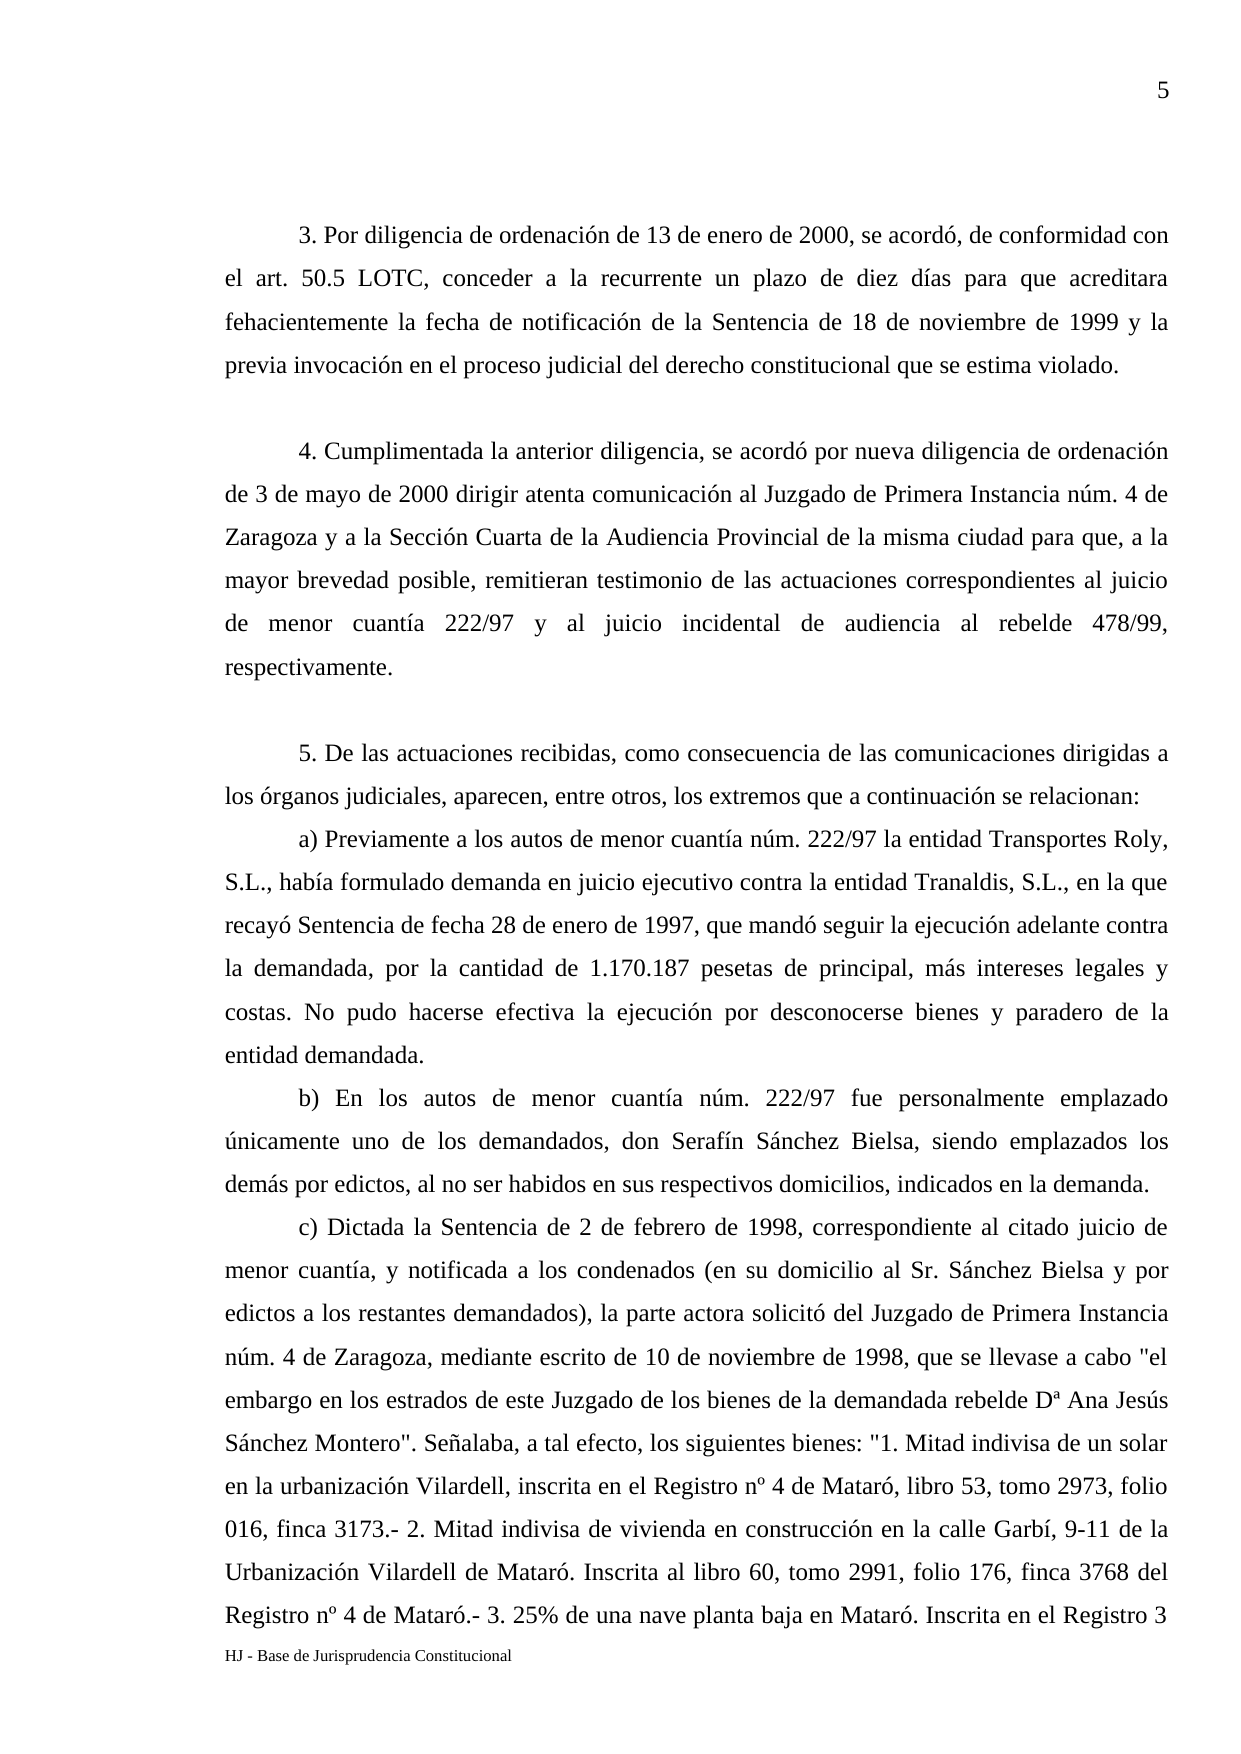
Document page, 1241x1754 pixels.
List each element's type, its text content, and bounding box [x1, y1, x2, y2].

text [224, 1212, 1169, 1629]
text a) Previamente a los autos de menor cuantía núm. 222/97 la entidad Transportes Roly, S.L., había formulado demanda en juicio ejecutivo contra la entidad Tranaldis, S.L., en la que recayó Sentencia de fecha 28 de enero de 1997, que mandó seguir la ejecución adelante contra la demandada, por la cantidad de 1.170.187 pesetas de principal, más intereses legales y costas. No pudo hacerse efectiva la ejecución por desconocerse bienes y paradero de la entidad demandada. [224, 824, 1169, 1068]
text 4. Cumplimentada la anterior diligencia, se acordó por nueva diligencia de ordenación de 3 de mayo de 2000 dirigir atenta comunicación al Juzgado de Primera Instancia núm. 4 de Zaragoza y a la Sección Cuarta de la Audiencia Provincial de la misma ciudad para que, a la mayor brevedad posible, remitieran testimonio de las actuaciones correspondientes al juicio de menor cuantía 222/97 y al juicio incidental de audiencia al rebelde 478/99, respectivamente. [224, 436, 1169, 680]
text 3. Por diligencia de ordenación de 13 de enero de 2000, se acordó, de conformidad con el art. 50.5 LOTC, conceder a la recurrente un plazo de diez días para que acreditara fehacientemente la fecha de notificación de la Sentencia de 18 de noviembre de 1999 y la previa invocación en el proceso judicial del derecho constitucional que se estima violado. [224, 220, 1169, 378]
text 5. De las actuaciones recibidas, como consecuencia de las comunicaciones dirigidas a los órganos judiciales, aparecen, entre otros, los extremos que a continuación se relacionan: [224, 738, 1169, 810]
text b) En los autos de menor cuantía núm. 222/97 fue personalmente emplazado únicamente uno de los demandados, don Serafín Sánchez Bielsa, siendo emplazados los demás por edictos, al no ser habidos en sus respectivos domicilios, indicados en la demanda. [224, 1083, 1169, 1198]
